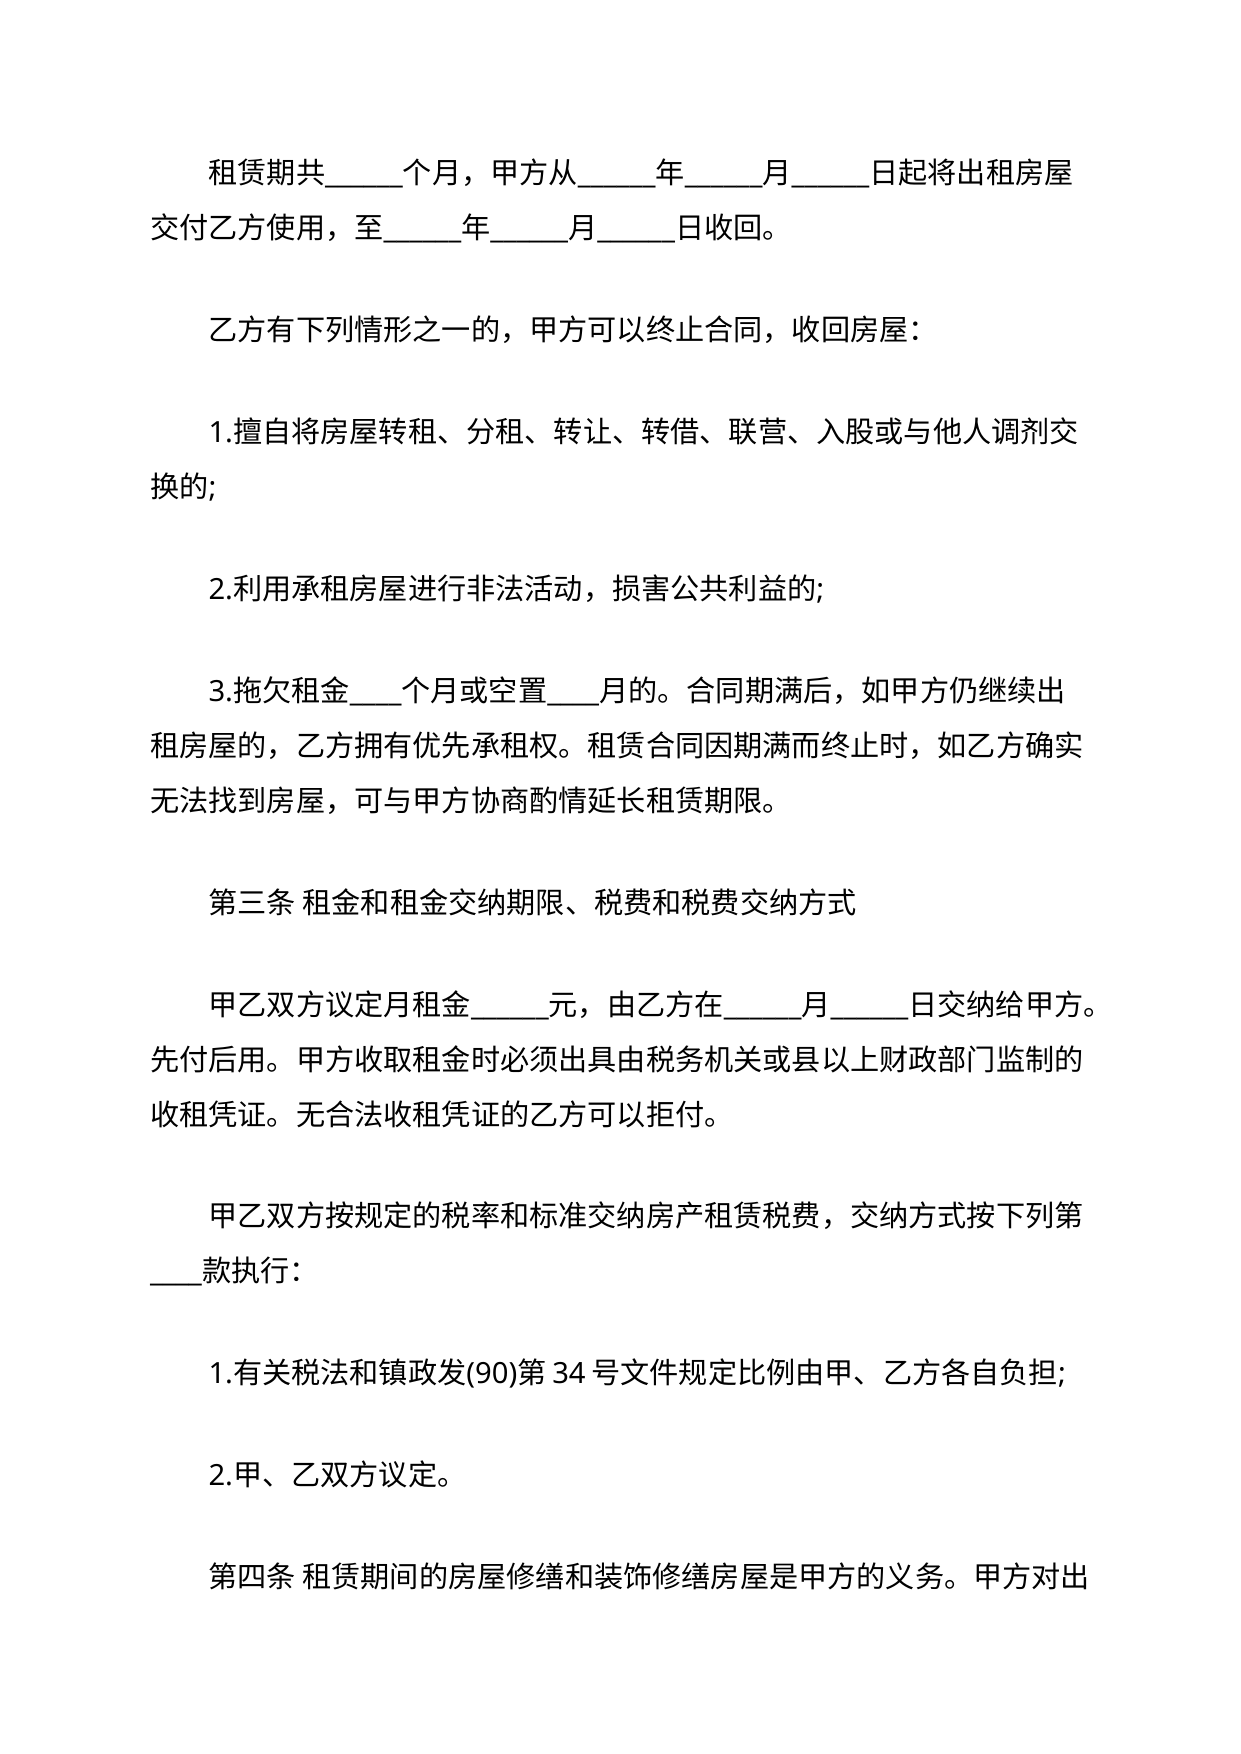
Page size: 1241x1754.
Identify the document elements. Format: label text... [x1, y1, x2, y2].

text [150, 1554, 1090, 1596]
text 第三条 租金和租金交纳期限、税费和税费交纳方式 [150, 879, 1090, 922]
text 3.拖欠租金____个月或空置____月的。合同期满后，如甲方仍继续出租房屋的，乙方拥有优先承租权。租赁合同因期满而终止时，如乙方确实无法找到房屋，可与甲方协商酌情延长租赁期限。 [150, 668, 1090, 820]
text 甲乙双方议定月租金______元，由乙方在______月______日交纳给甲方。先付后用。甲方收取租金时必须出具由税务机关或县以上财政部门监制的收租凭证。无合法收租凭证的乙方可以拒付。 [150, 981, 1090, 1133]
text 2.利用承租房屋进行非法活动，损害公共利益的; [150, 566, 1090, 608]
text 租赁期共______个月，甲方从______年______月______日起将出租房屋交付乙方使用，至______年______月______日收回。 [150, 150, 1090, 247]
text 2.甲、乙双方议定。 [150, 1452, 1090, 1494]
text 乙方有下列情形之一的，甲方可以终止合同，收回房屋： [150, 307, 1090, 349]
text 甲乙双方按规定的税率和标准交纳房产租赁税费，交纳方式按下列第____款执行： [150, 1193, 1090, 1290]
text 1.擅自将房屋转租、分租、转让、转借、联营、入股或与他人调剂交换的; [150, 409, 1090, 506]
text 1.有关税法和镇政发(90)第34号文件规定比例由甲、乙方各自负担; [150, 1350, 1090, 1392]
